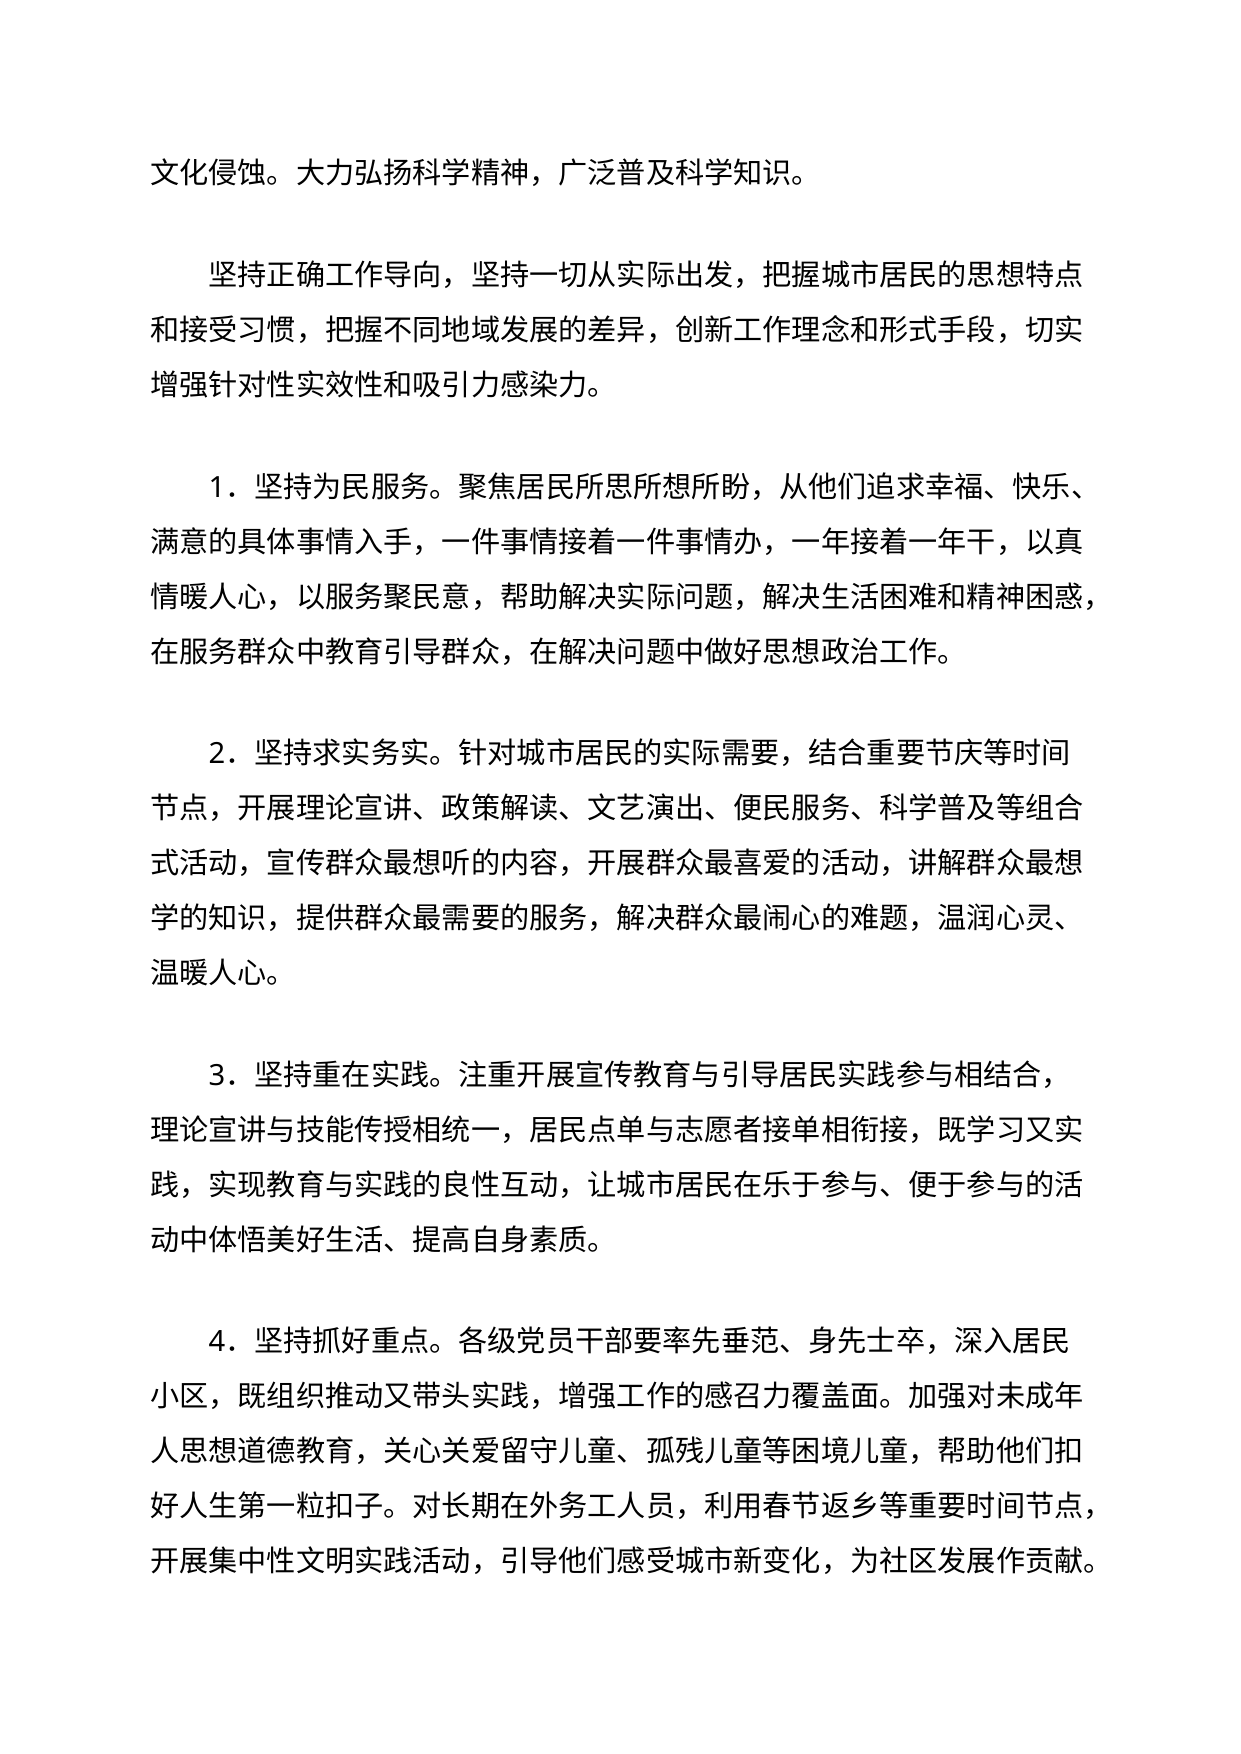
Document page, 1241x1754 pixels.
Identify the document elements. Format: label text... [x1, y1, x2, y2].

text 坚持正确工作导向，坚持一切从实际出发，把握城市居民的思想特点和接受习惯，把握不同地域发展的差异，创新工作理念和形式手段，切实增强针对性实效性和吸引力感染力。 [150, 252, 1090, 404]
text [150, 150, 1090, 192]
text 1．坚持为民服务。聚焦居民所思所想所盼，从他们追求幸福、快乐、满意的具体事情入手，一件事情接着一件事情办，一年接着一年干，以真情暖人心，以服务聚民意，帮助解决实际问题，解决生活困难和精神困惑，在服务群众中教育引导群众，在解决问题中做好思想政治工作。 [150, 463, 1090, 670]
text 4．坚持抓好重点。各级党员干部要率先垂范、身先士卒，深入居民小区，既组织推动又带头实践，增强工作的感召力覆盖面。加强对未成年人思想道德教育，关心关爱留守儿童、孤残儿童等困境儿童，帮助他们扣好人生第一粒扣子。对长期在外务工人员，利用春节返乡等重要时间节点，开展集中性文明实践活动，引导他们感受城市新变化，为社区发展作贡献。 [150, 1318, 1090, 1580]
text 3．坚持重在实践。注重开展宣传教育与引导居民实践参与相结合，理论宣讲与技能传授相统一，居民点单与志愿者接单相衔接，既学习又实践，实现教育与实践的良性互动，让城市居民在乐于参与、便于参与的活动中体悟美好生活、提高自身素质。 [150, 1051, 1090, 1258]
text 2．坚持求实务实。针对城市居民的实际需要，结合重要节庆等时间节点，开展理论宣讲、政策解读、文艺演出、便民服务、科学普及等组合式活动，宣传群众最想听的内容，开展群众最喜爱的活动，讲解群众最想学的知识，提供群众最需要的服务，解决群众最闹心的难题，温润心灵、温暖人心。 [150, 730, 1090, 992]
